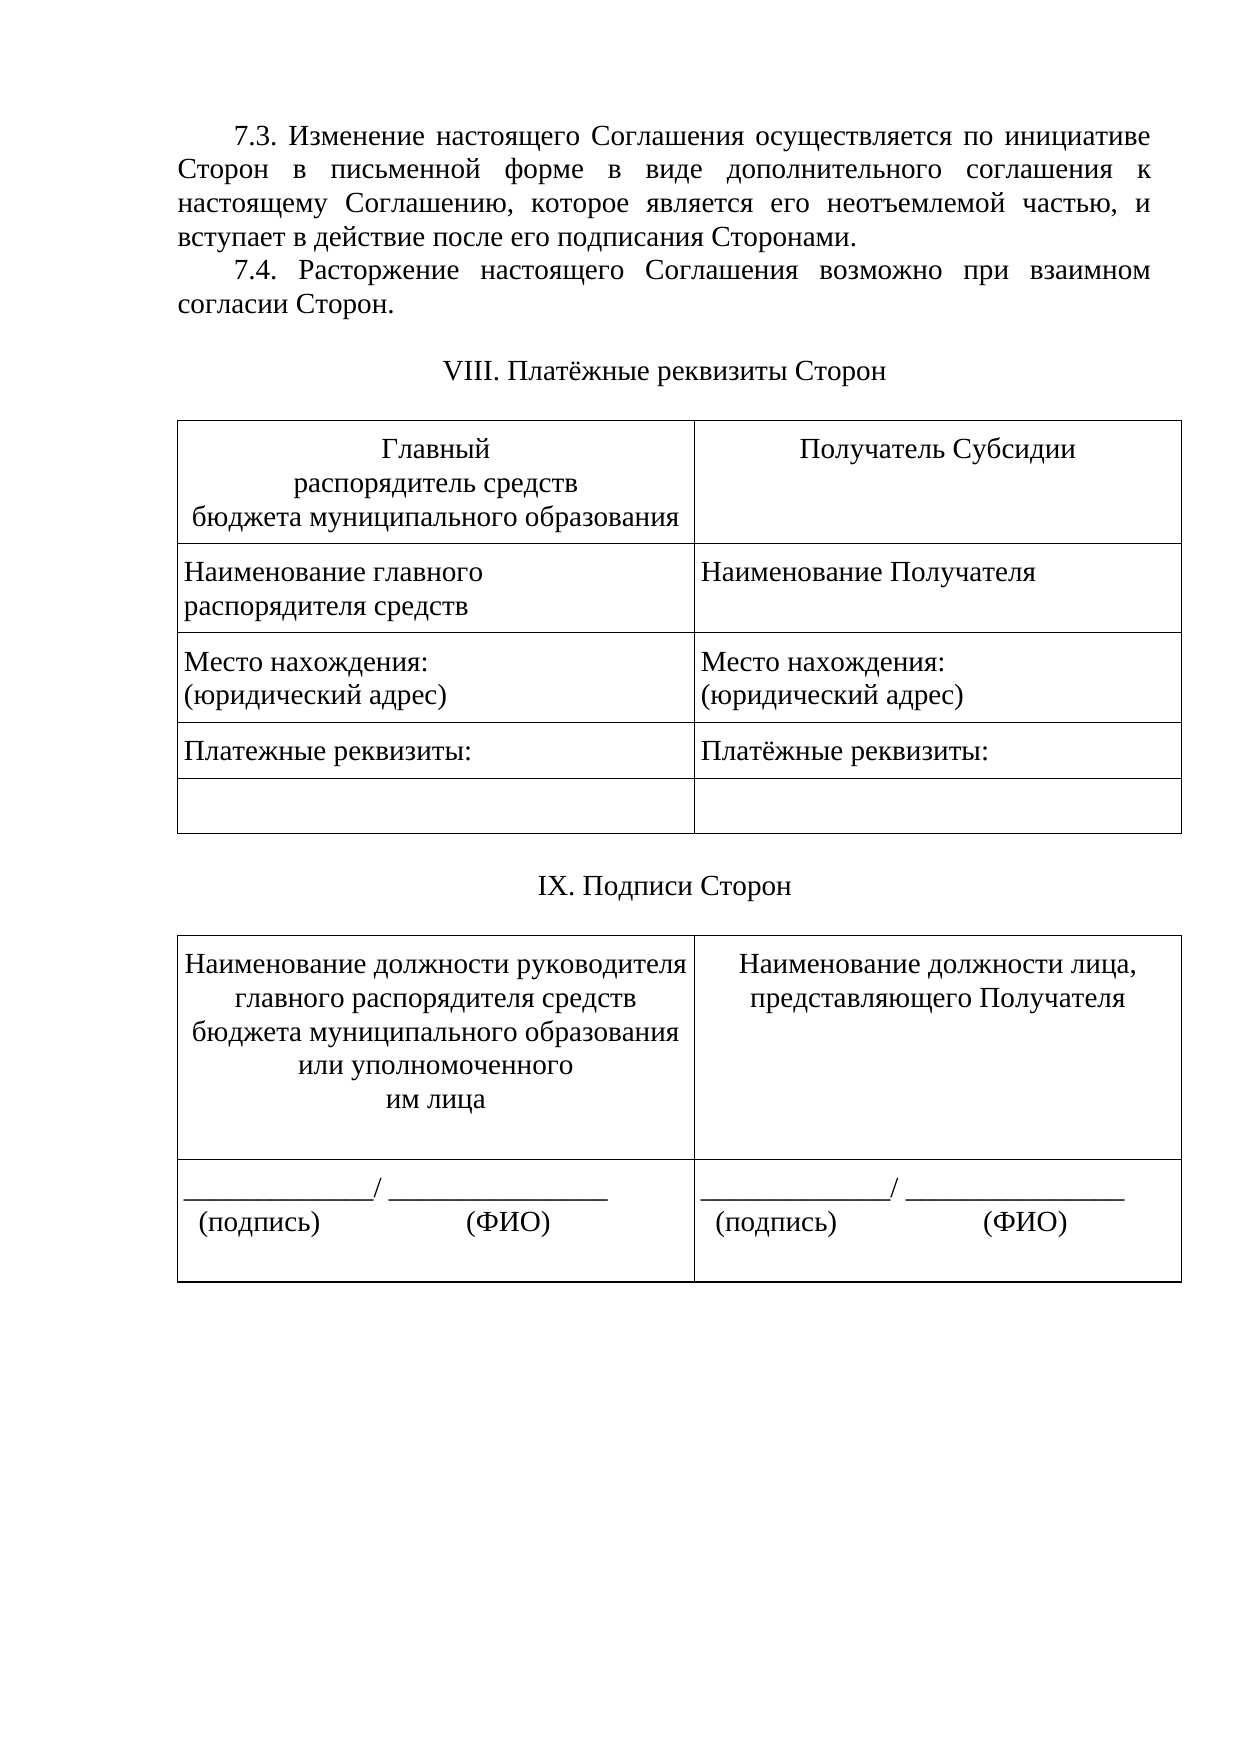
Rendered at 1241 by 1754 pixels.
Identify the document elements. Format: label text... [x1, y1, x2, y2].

table_header Главный распорядитель средств бюджета муниципального образования [178, 421, 694, 543]
text IX. Подписи Сторон [177, 868, 1152, 901]
table_cell [178, 779, 694, 833]
table_header Получатель Субсидии [695, 421, 1181, 543]
text 7.3. Изменение настоящего Соглашения осуществляется по инициативе Сторон в письменной форме в виде дополнительного соглашения к настоящему Соглашению, которое является его неотъемлемой частью, и вступает в действие после его подписания Сторонами. [177, 118, 1152, 252]
table_cell Место нахождения: (юридический адрес) [695, 633, 1181, 722]
table_cell Платёжные реквизиты: [695, 723, 1181, 777]
table_cell Наименование главного распорядителя средств [178, 544, 694, 632]
table_cell Место нахождения: (юридический адрес) [178, 633, 694, 722]
table_header Наименование должности лица, представляющего Получателя [695, 936, 1181, 1158]
text VIII. Платёжные реквизиты Сторон [177, 353, 1152, 386]
table_cell Платежные реквизиты: [178, 723, 694, 777]
table_cell [695, 779, 1181, 833]
text 7.4. Расторжение настоящего Соглашения возможно при взаимном согласии Сторон. [177, 252, 1152, 319]
table_cell _____________/ _______________ (подпись) (ФИО) [695, 1160, 1181, 1281]
table_cell Наименование Получателя [695, 544, 1181, 632]
table_header Наименование должности руководителя главного распорядителя средств бюджета муниципального образования или уполномоченного им лица [178, 936, 694, 1158]
table_cell _____________/ _______________ (подпись) (ФИО) [178, 1160, 694, 1281]
